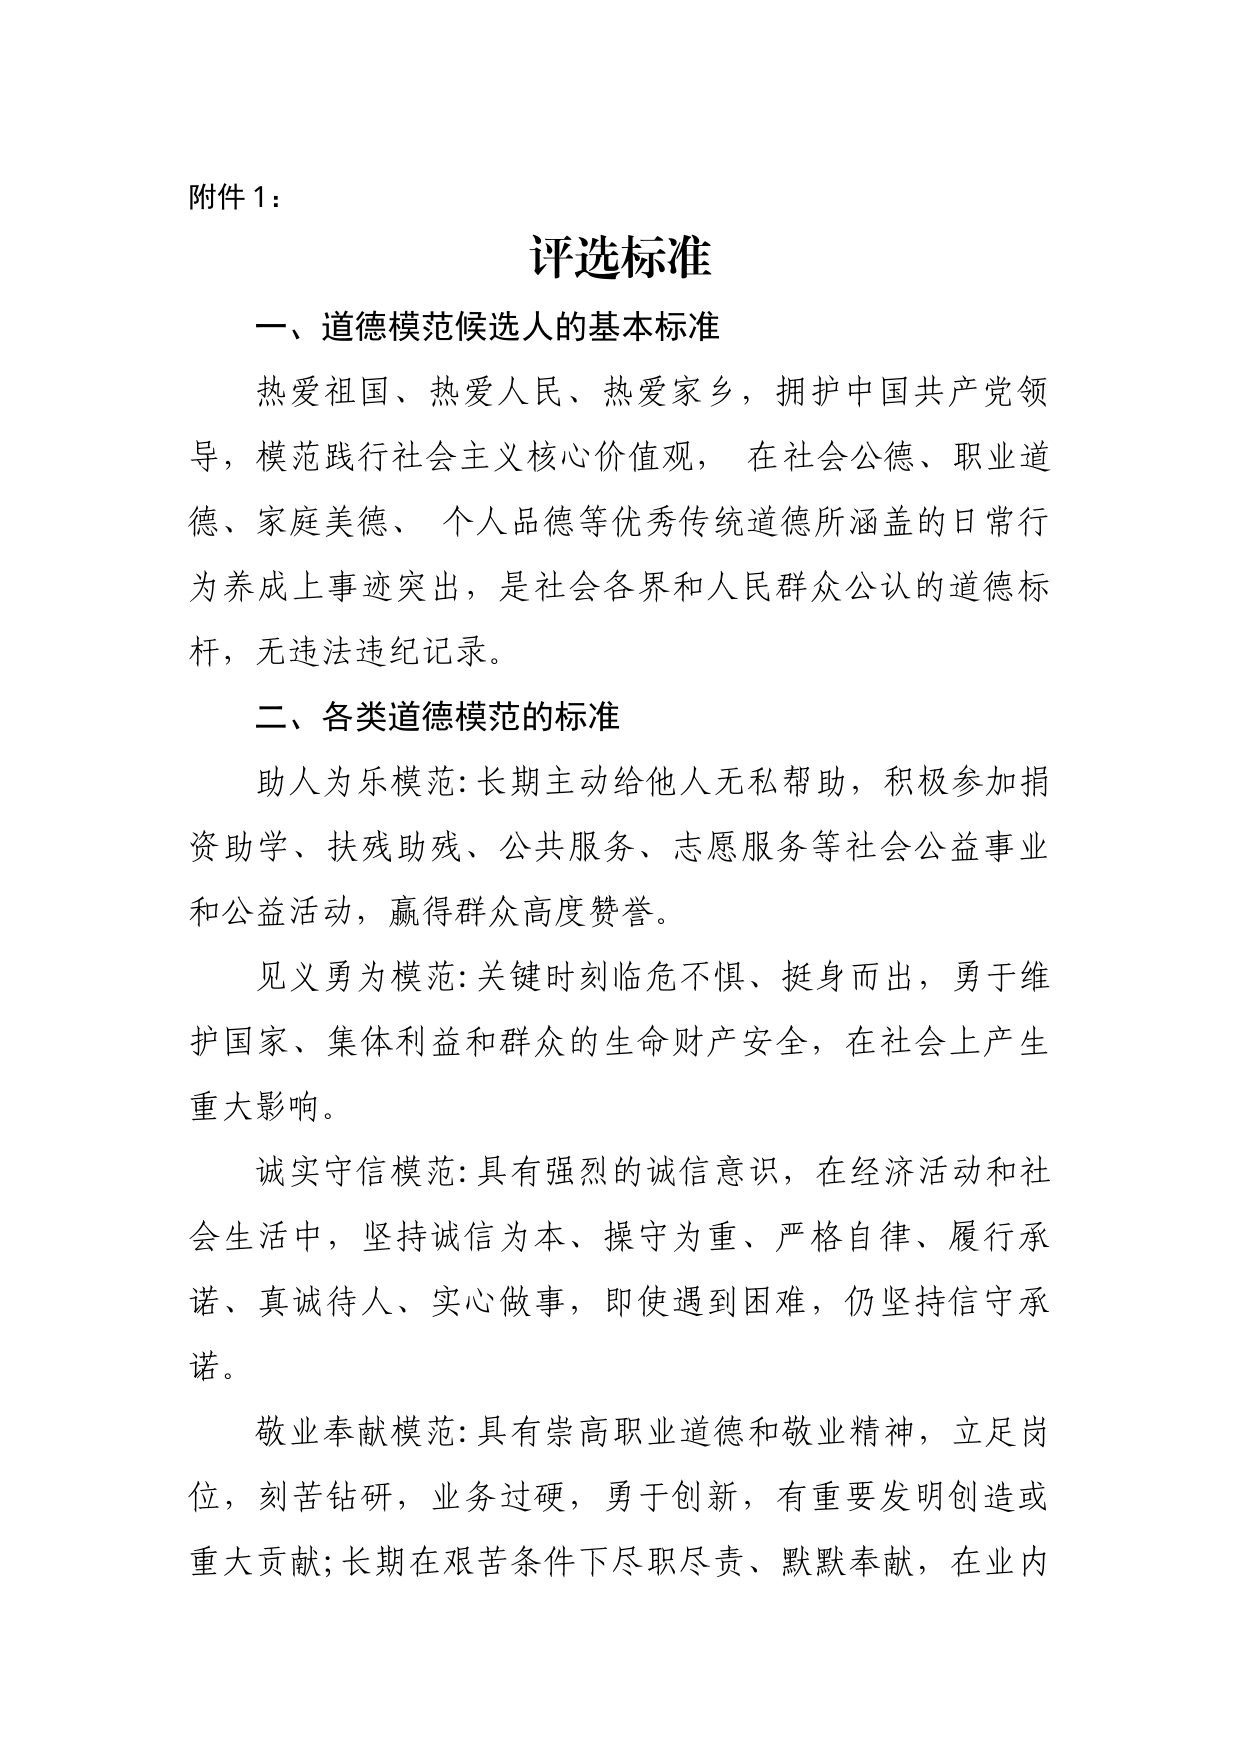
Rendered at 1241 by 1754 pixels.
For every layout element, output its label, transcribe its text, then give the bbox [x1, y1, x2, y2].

text 评选标准 [187, 227, 1053, 292]
text 附件1： [187, 162, 1053, 227]
text 助人为乐模范:长期主动给他人无私帮助，积极参加捐资助学、扶残助残、公共服务、志愿服务等社会公益事业和公益活动，赢得群众高度赞誉。 [187, 747, 1053, 942]
text 二、各类道德模范的标准 [187, 682, 1053, 747]
text 一、道德模范候选人的基本标准 [187, 292, 1053, 357]
text 见义勇为模范:关键时刻临危不惧、挺身而出，勇于维护国家、集体利益和群众的生命财产安全，在社会上产生重大影响。 [187, 942, 1053, 1137]
text 热爱祖国、热爱人民、热爱家乡，拥护中国共产党领导，模范践行社会主义核心价值观， 在社会公德、职业道德、家庭美德、 个人品德等优秀传统道德所涵盖的日常行为养成上事迹突出，是社会各界和人民群众公认的道德标杆，无违法违纪记录。 [187, 357, 1053, 682]
text 诚实守信模范:具有强烈的诚信意识，在经济活动和社会生活中，坚持诚信为本、操守为重、严格自律、履行承诺、真诚待人、实心做事，即使遇到困难，仍坚持信守承诺。 [187, 1137, 1053, 1397]
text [187, 1397, 1053, 1592]
